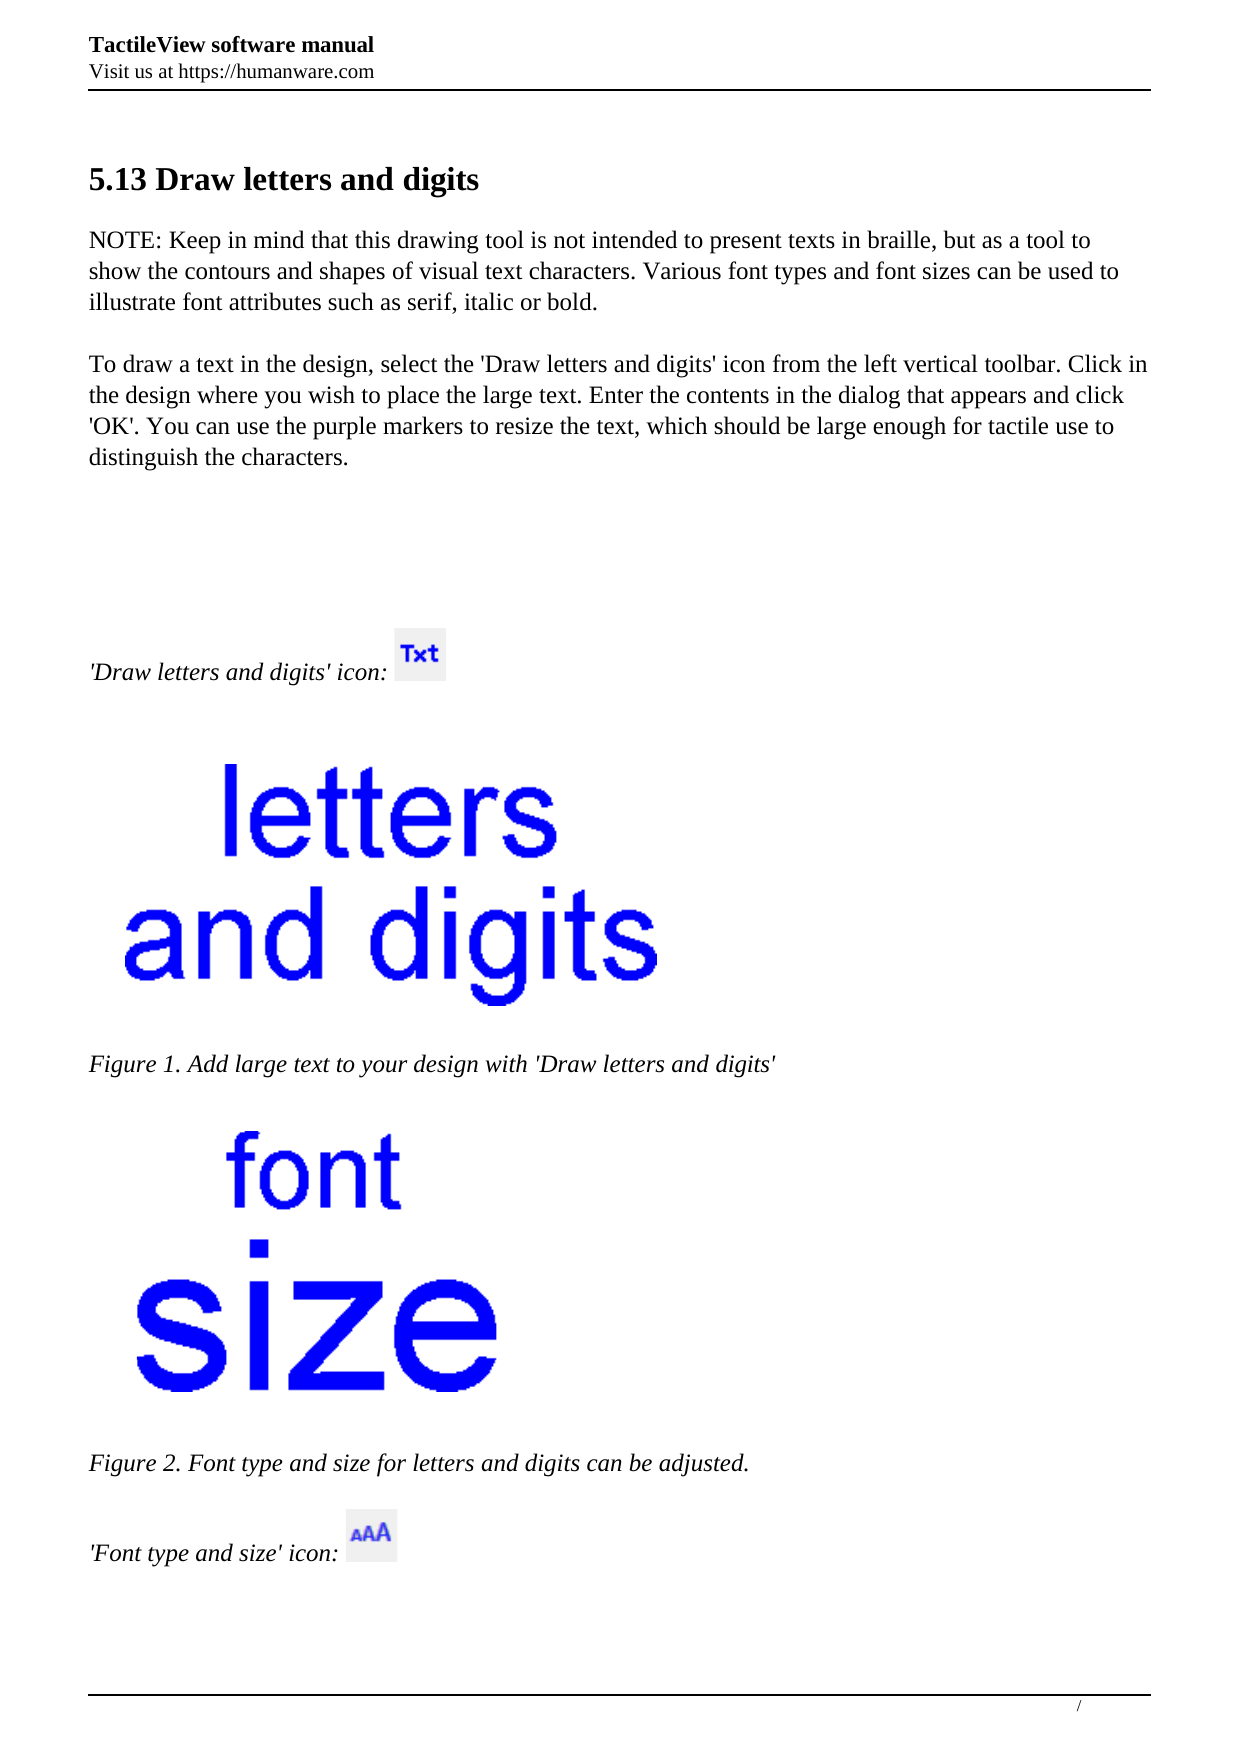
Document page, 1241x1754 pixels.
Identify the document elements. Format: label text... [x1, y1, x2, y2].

text NOTE: Keep in mind that this drawing tool is not intended to present texts in braille, but as a tool to show the contours and shapes of visual text characters. Various font types and font sizes can be used to illustrate font attributes such as serif, italic or bold. [88, 225, 1149, 316]
picture [345, 1509, 398, 1562]
text To draw a text in the design, select the 'Draw letters and digits' icon from the left vertical toolbar. Click in the design where you wish to place the large text. Enter the contents in the dialog that appears and click 'OK'. You can use the purple markers to resize the text, which should be large enough for tactile use to distinguish the characters. [88, 349, 1163, 471]
text Figure 1. Add large text to your design with 'Draw letters and digits' [88, 1049, 1163, 1078]
subtitle Draw letters and digits [88, 159, 1163, 198]
text Figure 2. Font type and size for letters and digits can be adjusted. 'Font type and size' icon: [88, 1448, 796, 1567]
picture [125, 764, 657, 1006]
picture [136, 1131, 497, 1392]
picture [394, 628, 447, 681]
text 'Draw letters and digits' icon: [88, 628, 1163, 686]
